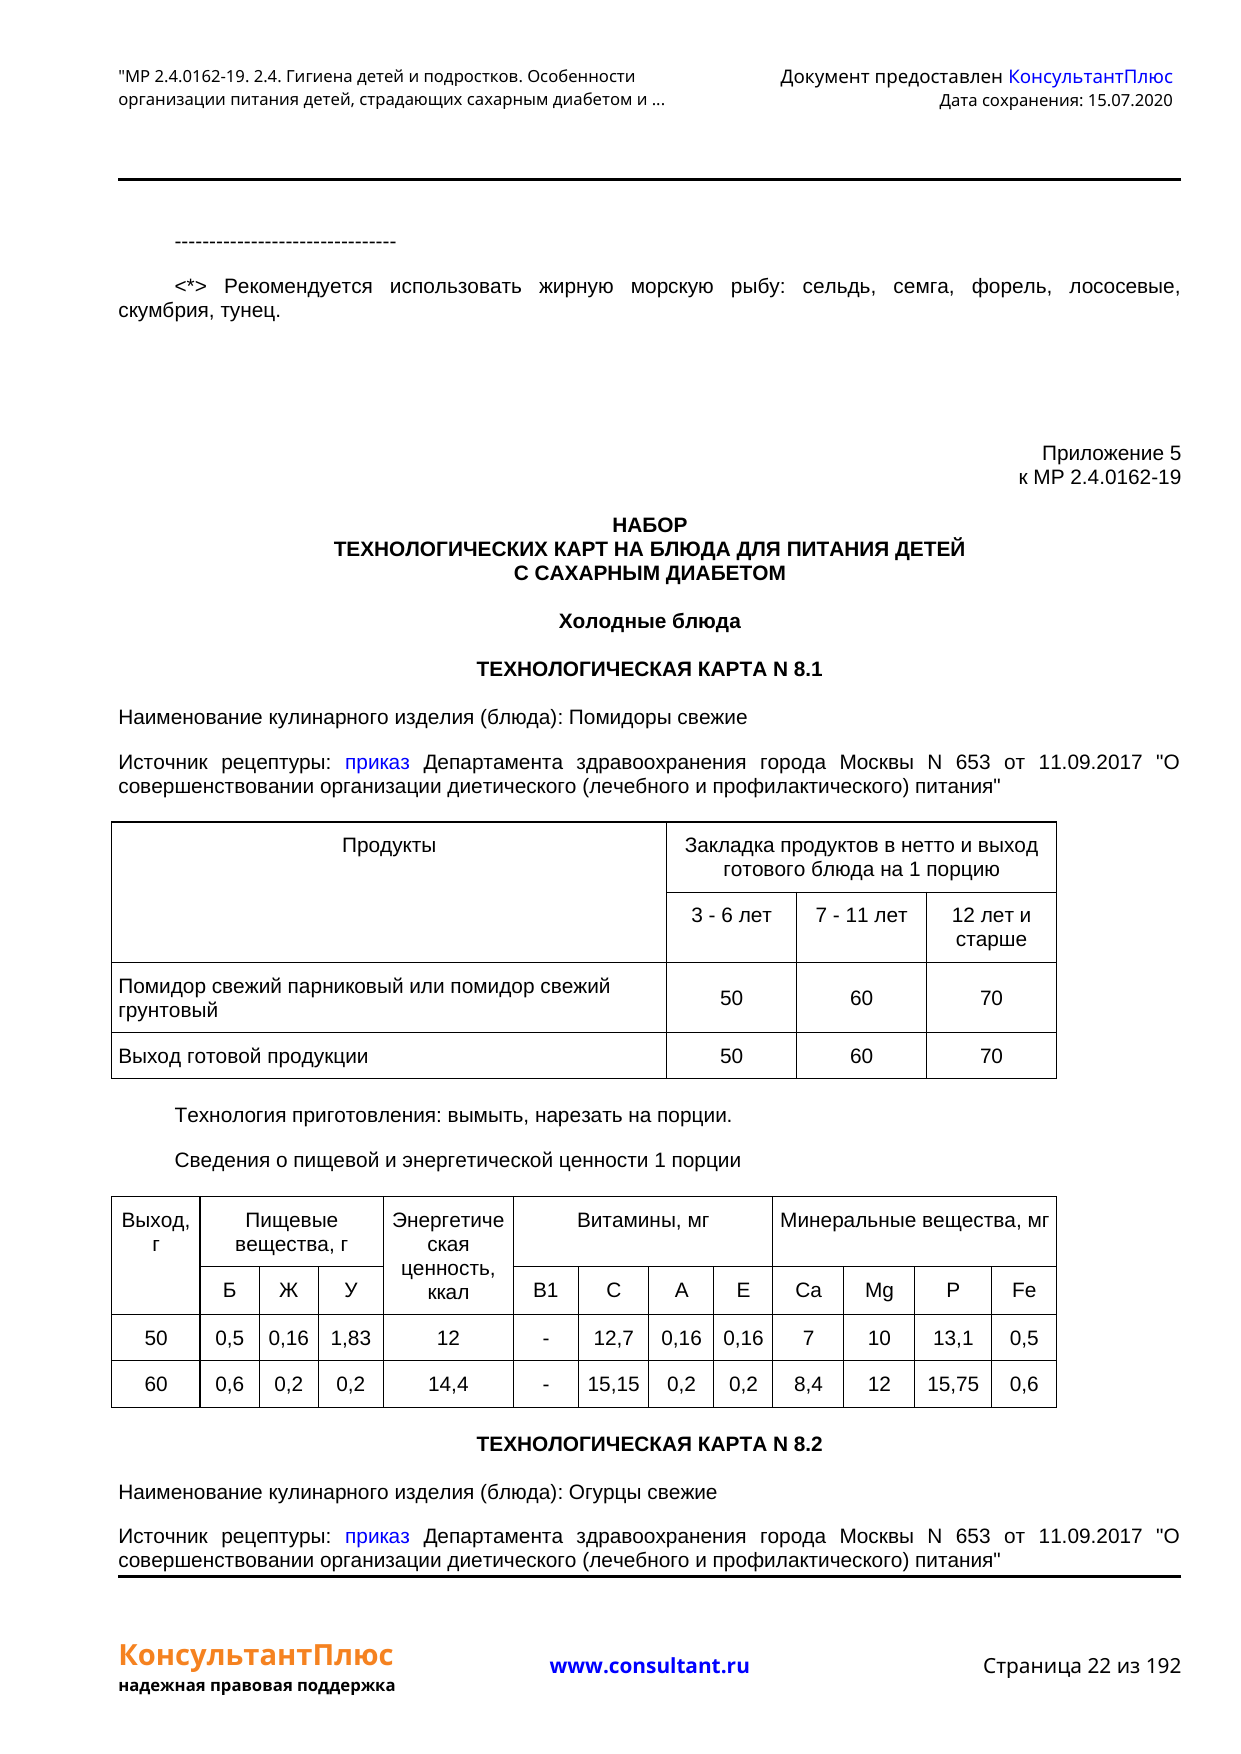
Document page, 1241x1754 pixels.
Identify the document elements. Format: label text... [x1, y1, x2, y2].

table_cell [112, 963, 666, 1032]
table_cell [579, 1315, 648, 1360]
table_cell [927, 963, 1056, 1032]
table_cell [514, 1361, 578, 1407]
text Технология приготовления: вымыть, нарезать на порции. [118, 1103, 1181, 1127]
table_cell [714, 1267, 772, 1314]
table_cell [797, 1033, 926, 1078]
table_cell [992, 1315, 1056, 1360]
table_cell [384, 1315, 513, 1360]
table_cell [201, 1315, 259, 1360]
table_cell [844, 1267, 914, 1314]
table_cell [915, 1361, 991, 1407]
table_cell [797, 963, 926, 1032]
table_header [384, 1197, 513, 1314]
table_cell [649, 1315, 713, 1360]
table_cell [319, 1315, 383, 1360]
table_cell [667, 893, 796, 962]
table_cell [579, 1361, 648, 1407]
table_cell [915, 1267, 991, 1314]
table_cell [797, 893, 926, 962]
text <*> Рекомендуется использовать жирную морскую рыбу: сельдь, семга, форель, лососевые, скумбрия, тунец. [118, 273, 1181, 321]
text к МР 2.4.0162-19 [118, 465, 1181, 489]
title ТЕХНОЛОГИЧЕСКАЯ КАРТА N 8.2 [118, 1432, 1181, 1456]
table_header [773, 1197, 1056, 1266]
title НАБОР [118, 513, 1181, 537]
text -------------------------------- [118, 229, 1181, 253]
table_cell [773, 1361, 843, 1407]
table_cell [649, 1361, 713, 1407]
title ТЕХНОЛОГИЧЕСКИХ КАРТ НА БЛЮДА ДЛЯ ПИТАНИЯ ДЕТЕЙ [118, 537, 1181, 561]
text Источник рецептуры: приказ Департамента здравоохранения города Москвы N 653 от 11.09.2017 "О совершенствовании организации диетического (лечебного и профилактического) питания" [118, 1524, 1181, 1572]
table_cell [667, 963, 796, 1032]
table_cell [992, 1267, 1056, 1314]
title ТЕХНОЛОГИЧЕСКАЯ КАРТА N 8.1 [118, 657, 1181, 681]
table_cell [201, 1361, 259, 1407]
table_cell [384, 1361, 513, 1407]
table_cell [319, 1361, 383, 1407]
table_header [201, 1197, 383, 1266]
text Наименование кулинарного изделия (блюда): Помидоры свежие [118, 705, 1181, 729]
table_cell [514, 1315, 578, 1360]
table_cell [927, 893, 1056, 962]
text Источник рецептуры: приказ Департамента здравоохранения города Москвы N 653 от 11.09.2017 "О совершенствовании организации диетического (лечебного и профилактического) питания" [118, 749, 1181, 797]
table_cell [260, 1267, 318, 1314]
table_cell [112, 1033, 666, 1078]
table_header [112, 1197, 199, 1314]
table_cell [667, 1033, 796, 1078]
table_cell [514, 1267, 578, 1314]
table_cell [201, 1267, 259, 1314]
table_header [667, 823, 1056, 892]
text Приложение 5 [118, 441, 1181, 465]
title С САХАРНЫМ ДИАБЕТОМ [118, 561, 1181, 585]
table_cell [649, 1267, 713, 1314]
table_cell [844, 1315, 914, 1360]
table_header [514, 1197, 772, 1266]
text Наименование кулинарного изделия (блюда): Огурцы свежие [118, 1479, 1181, 1503]
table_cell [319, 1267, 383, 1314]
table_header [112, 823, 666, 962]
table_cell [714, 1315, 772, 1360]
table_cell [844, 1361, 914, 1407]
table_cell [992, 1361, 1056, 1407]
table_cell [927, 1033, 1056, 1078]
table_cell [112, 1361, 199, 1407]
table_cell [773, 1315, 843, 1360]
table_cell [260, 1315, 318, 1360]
title Холодные блюда [118, 609, 1181, 633]
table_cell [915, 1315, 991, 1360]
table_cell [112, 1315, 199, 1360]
text Сведения о пищевой и энергетической ценности 1 порции [118, 1148, 1181, 1172]
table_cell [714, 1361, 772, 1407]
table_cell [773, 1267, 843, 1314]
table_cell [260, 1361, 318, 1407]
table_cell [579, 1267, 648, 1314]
